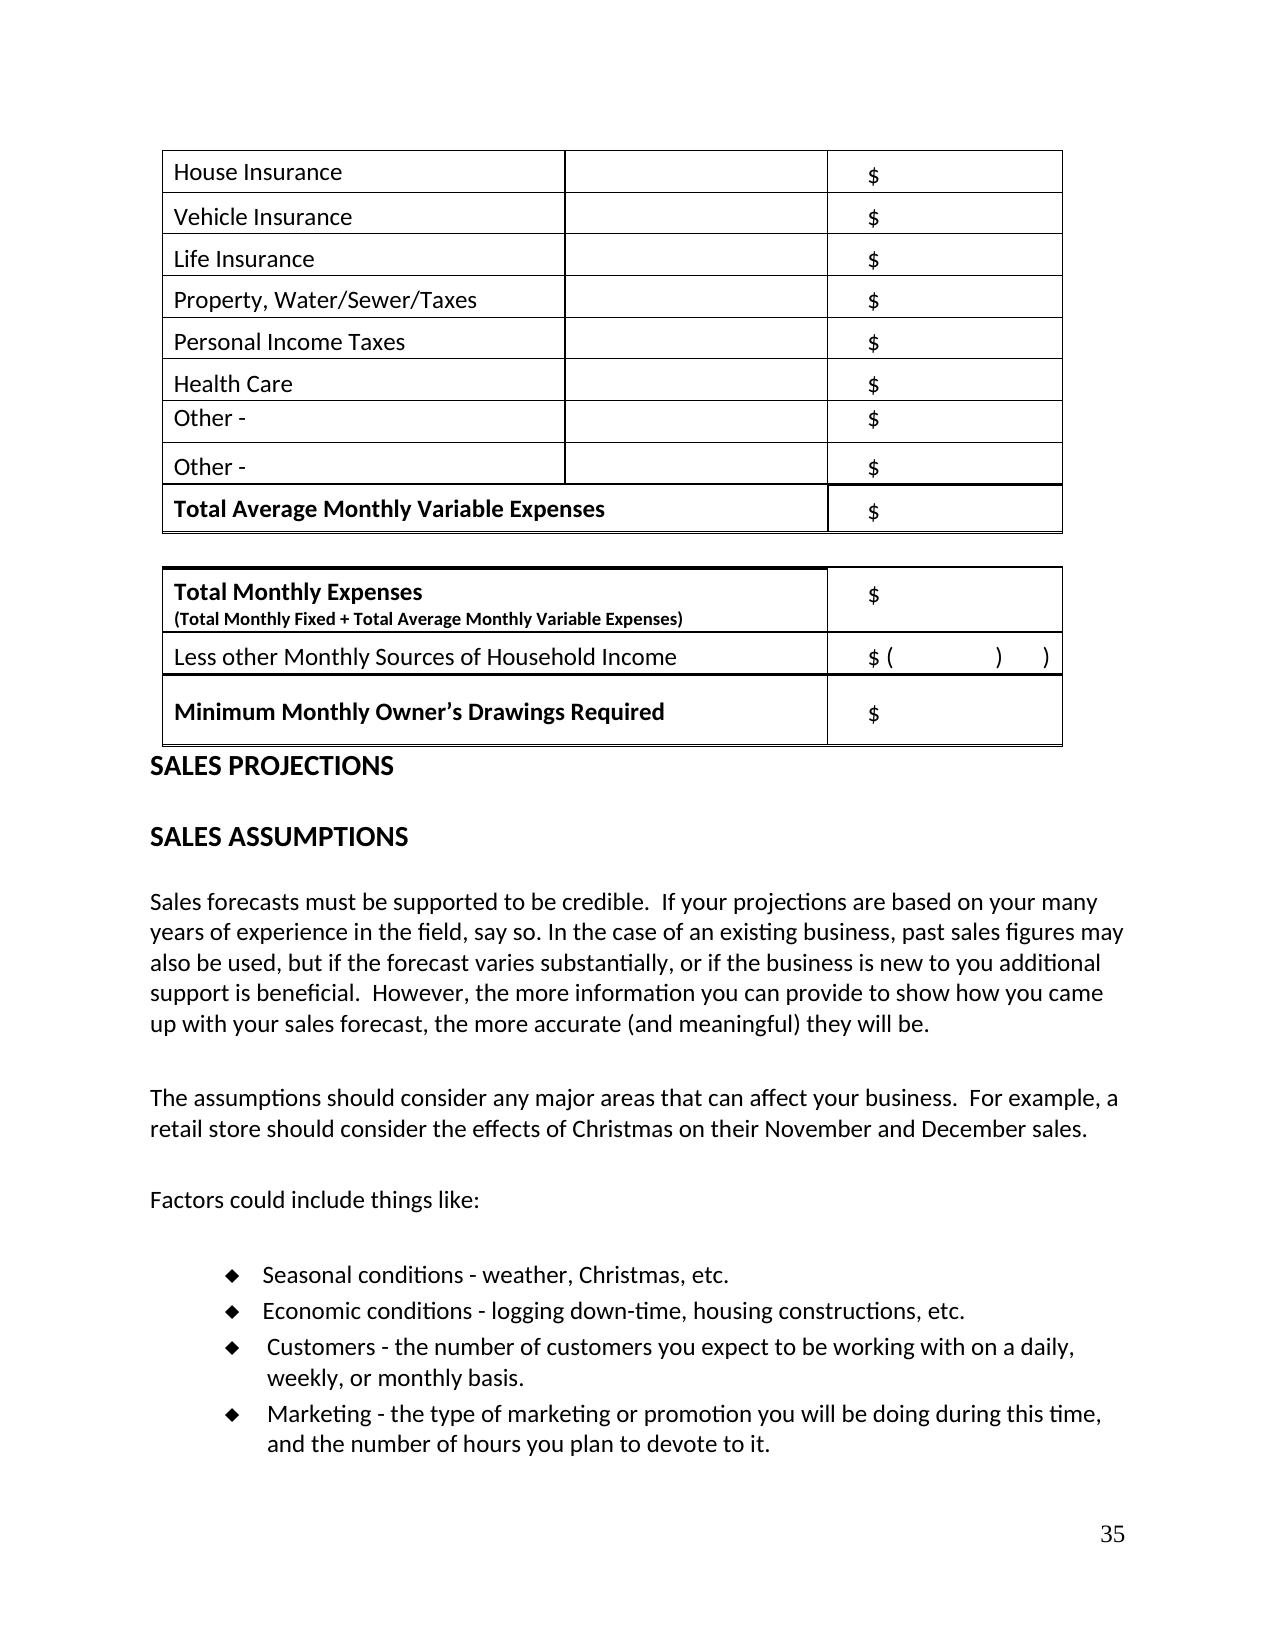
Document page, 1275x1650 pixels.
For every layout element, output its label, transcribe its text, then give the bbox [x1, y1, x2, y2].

text Factors could include things like: [150, 1183, 1125, 1215]
table_cell Other - [163, 401, 537, 442]
list Marketing - the type of marketing or promotion you will be doing during this time, and the number of hours you plan to devote to it. [225, 1396, 1125, 1459]
subtitle SALES PROJECTIONS [150, 747, 1125, 783]
table_cell House Insurance [163, 151, 537, 192]
table_cell $ [856, 443, 1062, 483]
table_cell [537, 359, 564, 400]
table_cell [566, 401, 827, 442]
table_cell $ [856, 359, 1062, 400]
list Customers - the number of customers you expect to be working with on a daily, weekly, or monthly basis. [225, 1330, 1125, 1392]
table_cell Vehicle Insurance [163, 193, 537, 233]
table_cell $ [856, 193, 1062, 233]
table_cell $ [856, 318, 1062, 358]
table_cell [828, 401, 856, 442]
table_cell [537, 276, 564, 317]
table_cell Total Average Monthly Variable Expenses [163, 485, 827, 531]
table_cell [537, 443, 564, 483]
table_cell [829, 486, 856, 531]
table_cell [828, 676, 856, 744]
table_cell $ [856, 276, 1062, 317]
table_header $ [856, 568, 1062, 631]
table_header Total Monthly Expenses (Total Monthly Fixed + Total Average Monthly Variable Expenses) [163, 570, 827, 631]
table_cell [566, 318, 827, 358]
subtitle SALES ASSUMPTIONS [150, 818, 1125, 854]
table_cell [566, 193, 827, 233]
table_cell [566, 151, 827, 192]
text The assumptions should consider any major areas that can affect your business. For example, a retail store should consider the effects of Christmas on their November and December sales. [150, 1081, 1125, 1143]
table_cell [537, 234, 564, 275]
table_cell [828, 443, 856, 483]
table_cell $ [856, 151, 1062, 192]
table_cell $ ( ) ) [856, 633, 1062, 673]
table_cell Other - [163, 443, 537, 483]
table_cell [828, 193, 856, 233]
table_cell Property, Water/Sewer/Taxes [163, 276, 537, 317]
table_cell Health Care [163, 359, 537, 400]
table_cell [828, 276, 856, 317]
table_cell [537, 318, 564, 358]
table_cell $ [856, 486, 1062, 531]
list Economic conditions - logging down-time, housing constructions, etc. [225, 1294, 1125, 1326]
text Sales forecasts must be supported to be credible. If your projections are based on your many years of experience in the field, say so. In the case of an existing business, past sales figures may also be used, but if the forecast varies substantially, or if the business is new to you additional support is beneficial. However, the more information you can provide to show how you came up with your sales forecast, the more accurate (and meaningful) they will be. [150, 886, 1125, 1039]
table_cell Personal Income Taxes [163, 318, 537, 358]
table_cell $ [856, 676, 1062, 744]
table_cell [566, 443, 827, 483]
table_cell [828, 234, 856, 275]
table_cell [828, 359, 856, 400]
table_cell Less other Monthly Sources of Household Income [163, 633, 827, 673]
table_cell $ [856, 401, 1062, 442]
table_cell [537, 401, 564, 442]
table_header [828, 568, 856, 631]
list Seasonal conditions - weather, Christmas, etc. [225, 1260, 1125, 1290]
table_cell [828, 633, 856, 673]
table_cell [537, 151, 564, 192]
table_cell Life Insurance [163, 234, 537, 275]
table_cell [828, 151, 856, 192]
table_cell [537, 193, 564, 233]
table_cell Minimum Monthly Owner’s Drawings Required [163, 676, 827, 744]
table_cell [828, 318, 856, 358]
table_cell [566, 276, 827, 317]
table_cell $ [856, 234, 1062, 275]
table_cell [566, 359, 827, 400]
table_cell [566, 234, 827, 275]
